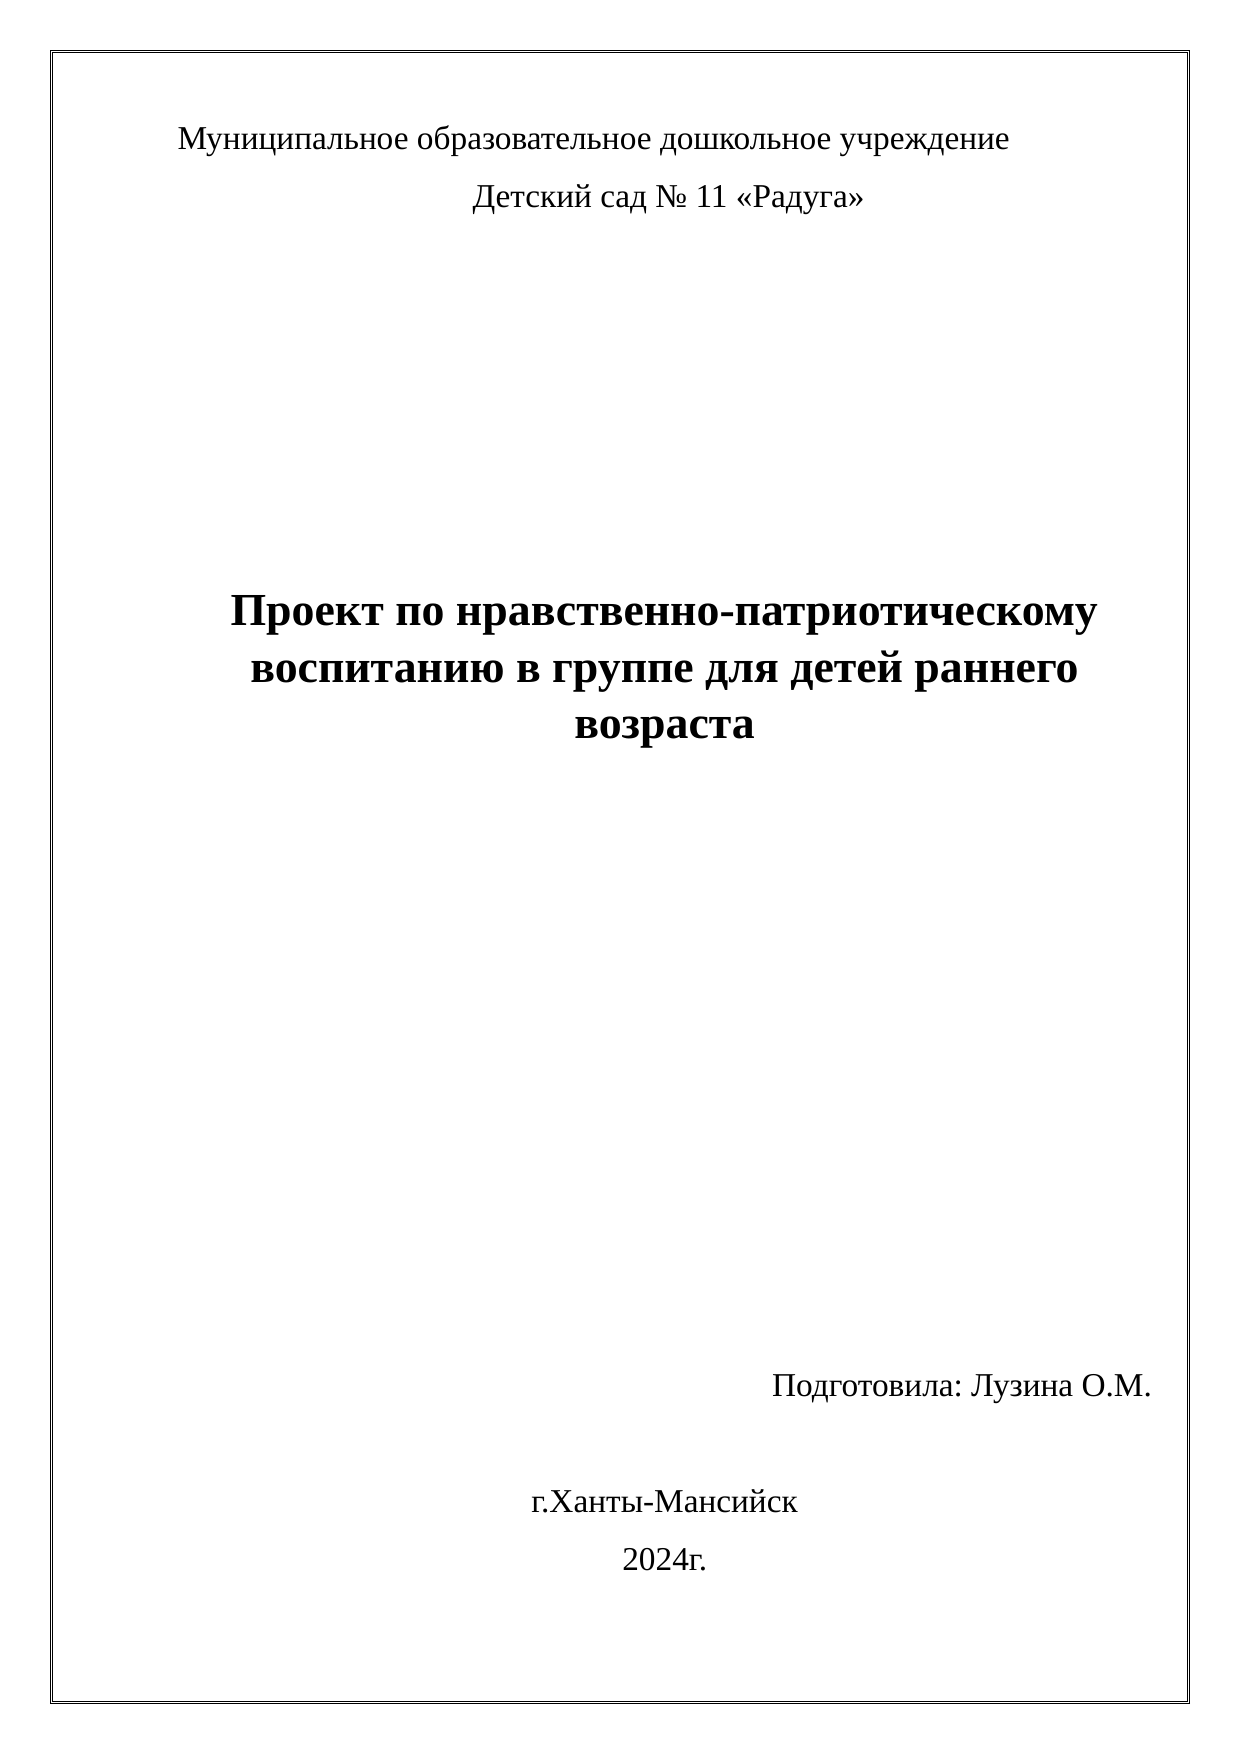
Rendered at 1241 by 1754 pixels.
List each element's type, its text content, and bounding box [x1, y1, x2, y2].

text г.Ханты-Мансийск [177, 1481, 1152, 1520]
text Муниципальное образовательное дошкольное учреждение [177, 118, 1152, 156]
text Детский сад № 11 «Радуга» [177, 176, 1152, 214]
text 2024г. [177, 1539, 1152, 1578]
text Подготовила: Лузина О.М. [177, 1365, 1152, 1404]
text Проект по нравственно-патриотическому воспитанию в группе для детей раннего возраста [177, 582, 1152, 749]
